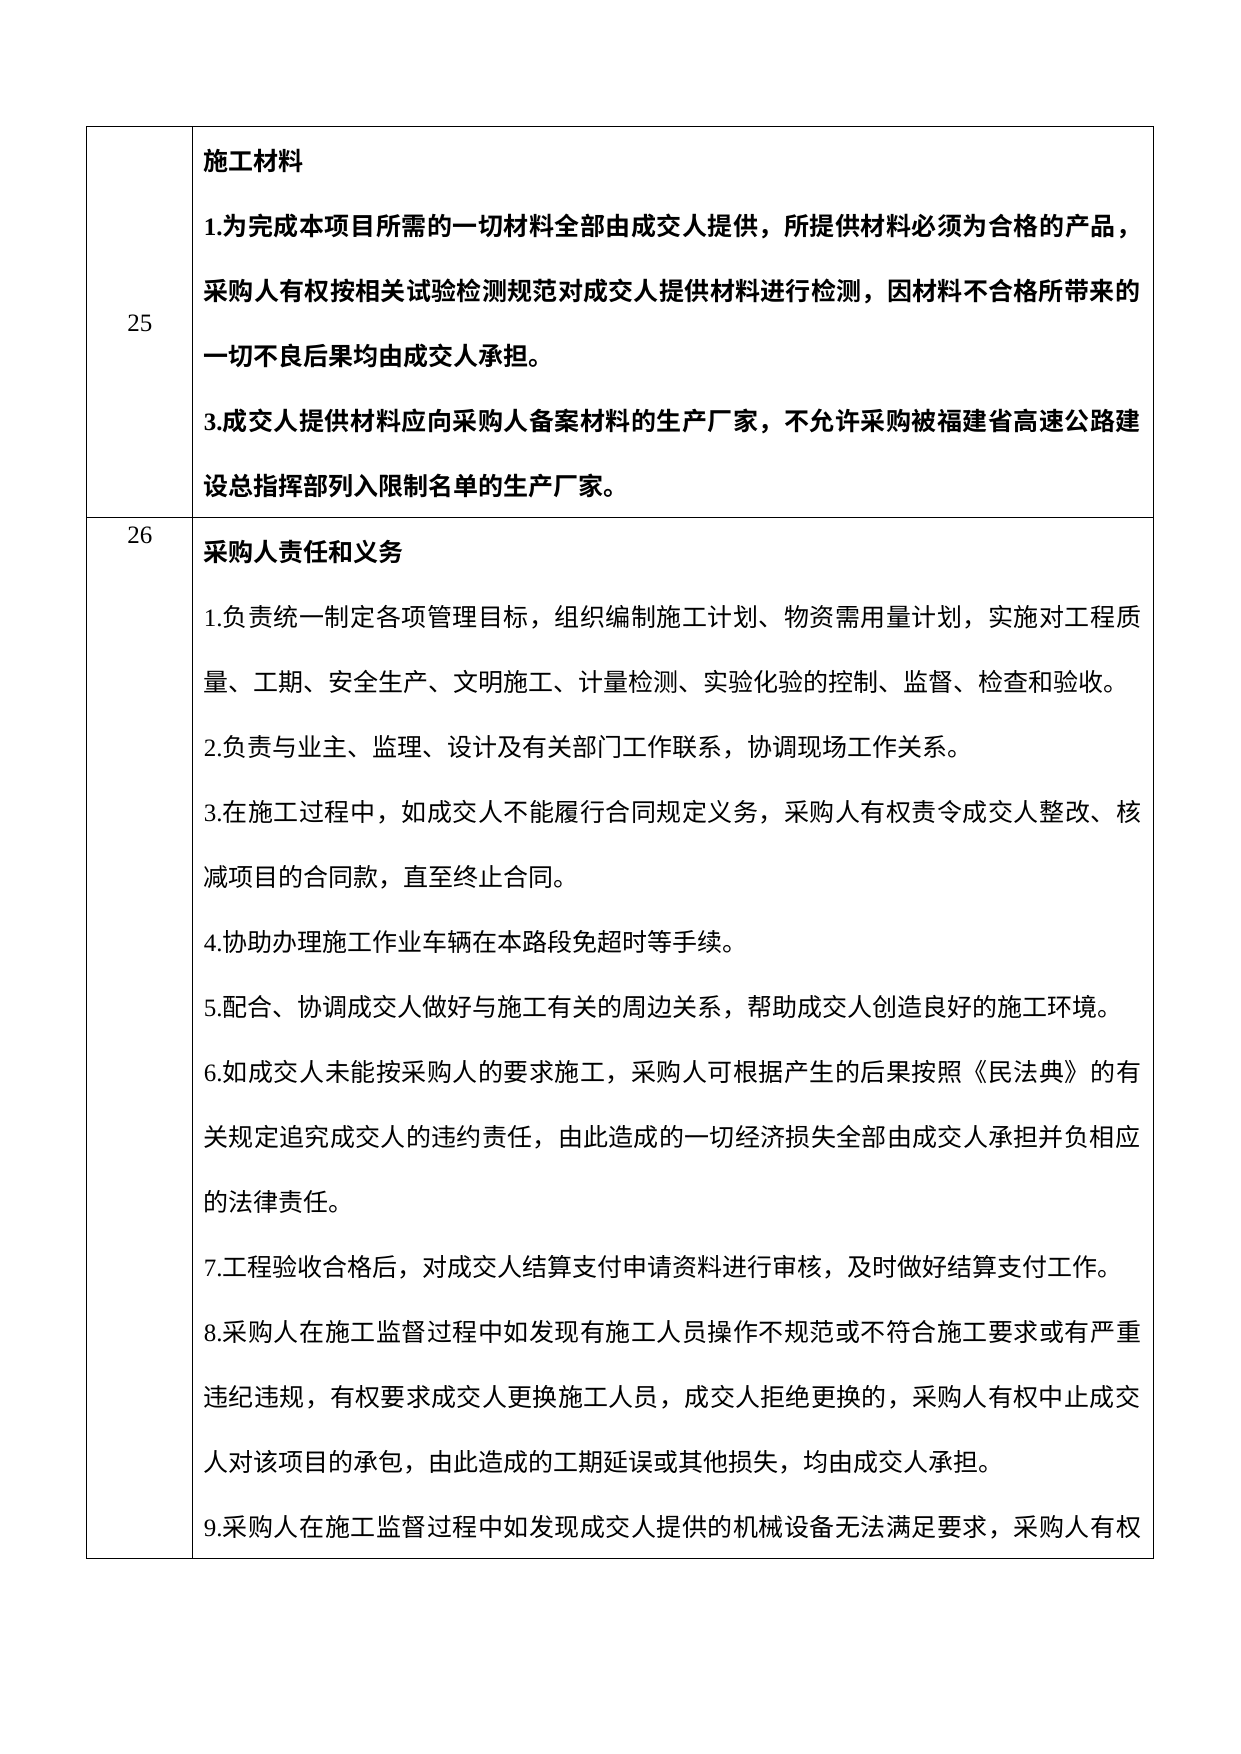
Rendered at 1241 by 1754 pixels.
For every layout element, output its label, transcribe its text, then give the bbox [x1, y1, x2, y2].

table_cell 25 [87, 127, 192, 517]
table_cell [193, 518, 1153, 1558]
table_cell 26 [87, 518, 192, 1558]
table_cell 施工材料 1.为完成本项目所需的一切材料全部由成交人提供，所提供材料必须为合格的产品，采购人有权按相关试验检测规范对成交人提供材料进行检测，因材料不合格所带来的一切不良后果均由成交人承担。 3.成交人提供材料应向采购人备案材料的生产厂家，不允许采购被福建省高速公路建设总指挥部列入限制名单的生产厂家。 [193, 127, 1153, 517]
